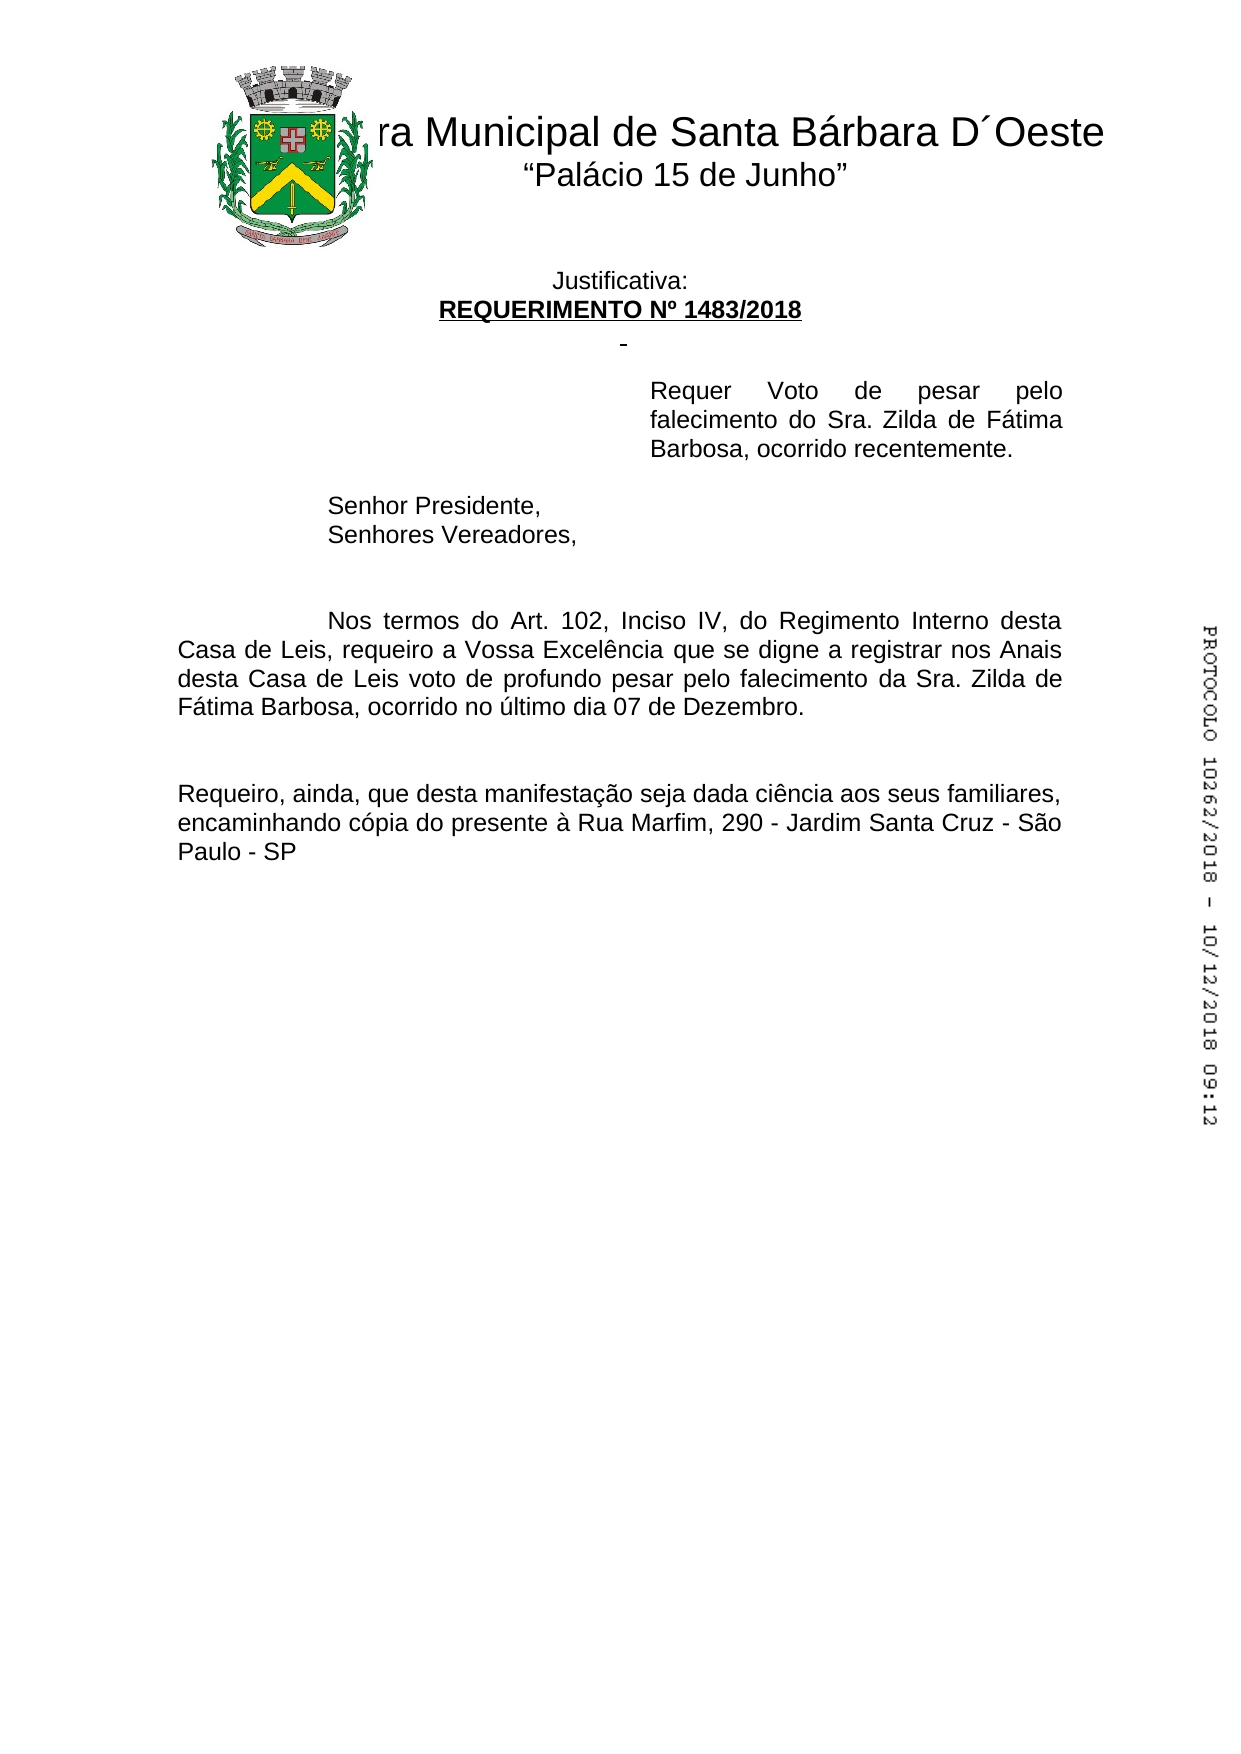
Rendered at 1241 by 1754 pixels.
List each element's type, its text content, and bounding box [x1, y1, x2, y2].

picture [1177, 623, 1241, 1131]
text Nos termos do Art. 102, Inciso IV, do Regimento Interno desta Casa de Leis, requeiro a Vossa Excelência que se digne a registrar nos Anais desta Casa de Leis voto de profundo pesar pelo falecimento da Sra. Zilda de Fátima Barbosa, ocorrido no último dia 07 de Dezembro. [177, 606, 1063, 721]
text Requeiro, ainda, que desta manifestação seja dada ciência aos seus familiares, encaminhando cópia do presente à Rua Marfim, 290 - Jardim Santa Cruz - São Paulo - SP [177, 779, 1063, 865]
text Requer Voto de pesar pelo falecimento do Sra. Zilda de Fátima Barbosa, ocorrido recentemente. [650, 376, 1063, 462]
text Justificativa: [177, 266, 1063, 295]
picture [211, 66, 380, 254]
text Senhores Vereadores, [177, 520, 1063, 549]
text Senhor Presidente, [177, 491, 1063, 520]
title REQUERIMENTO Nº 1483/2018 [177, 295, 1063, 323]
